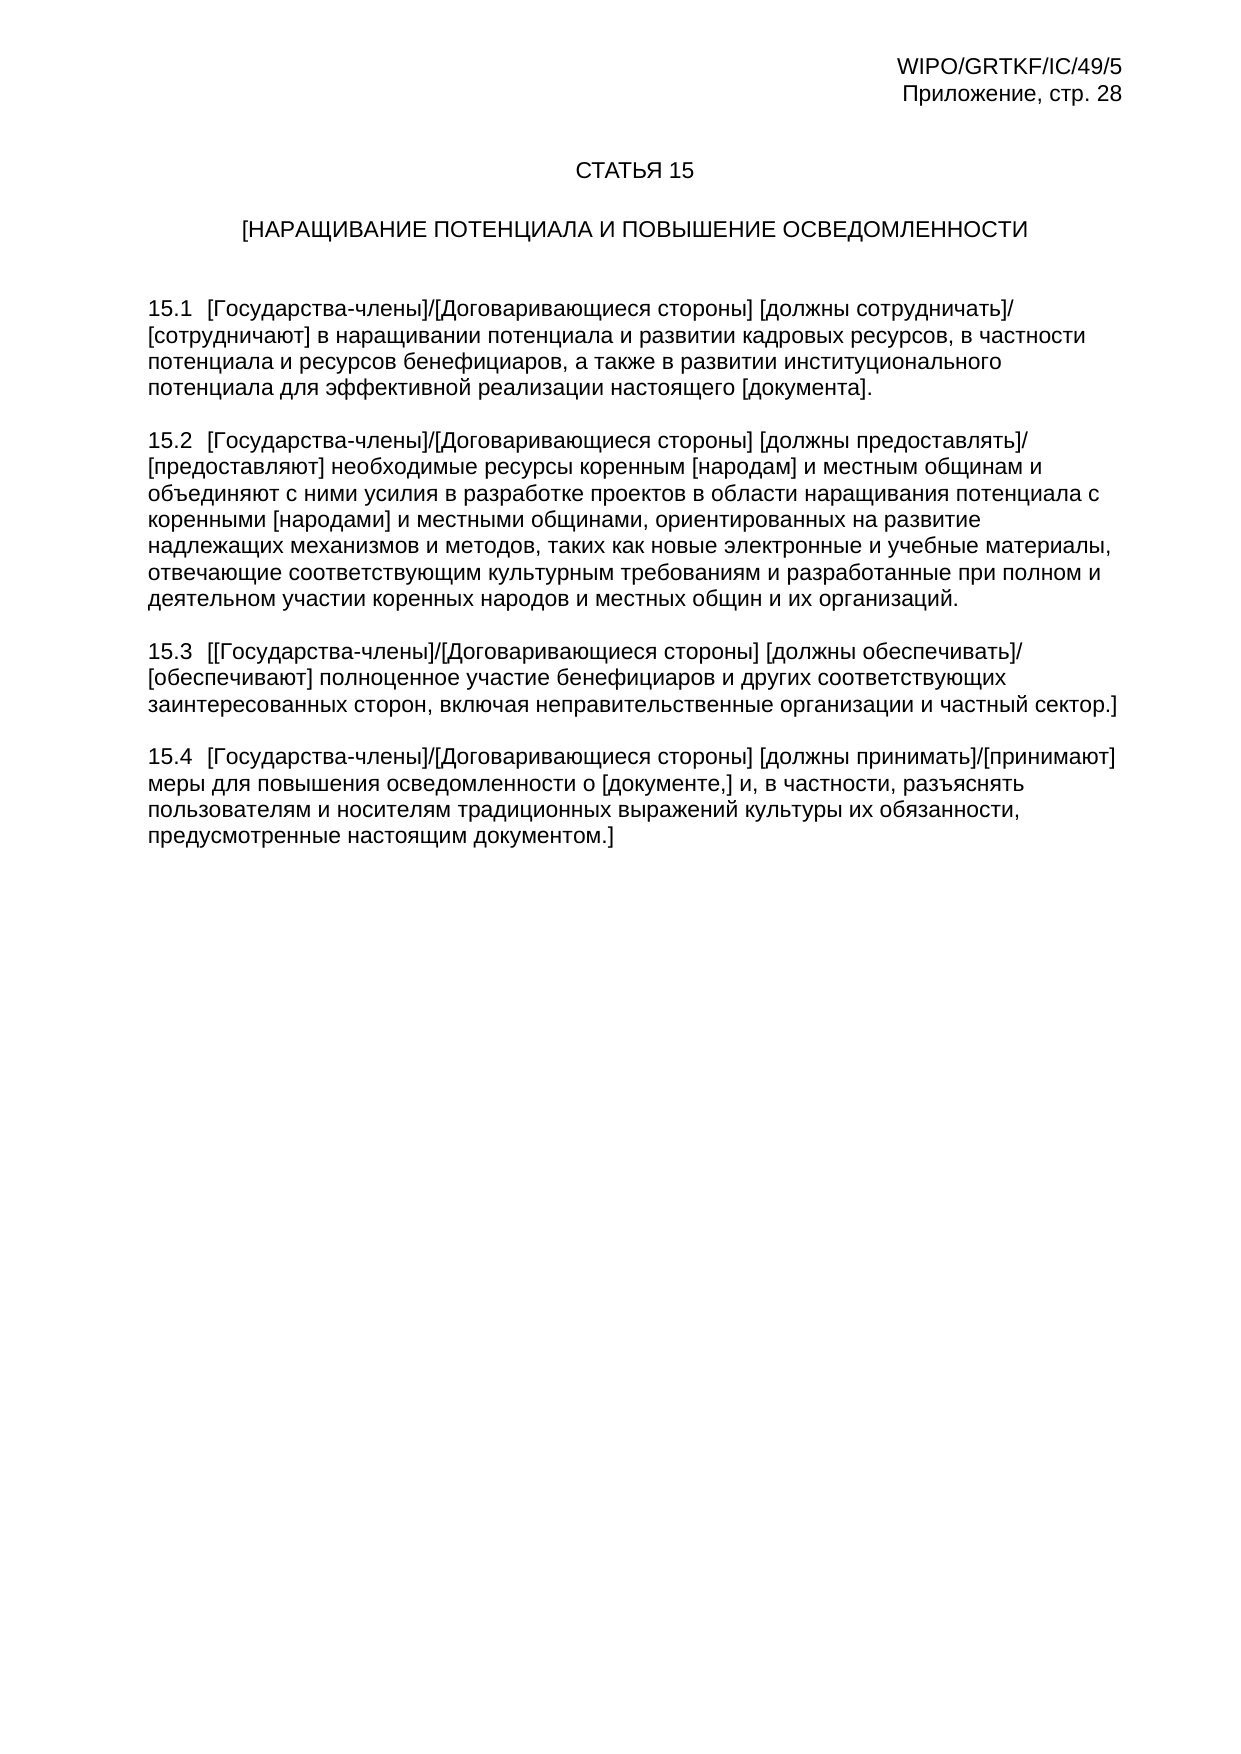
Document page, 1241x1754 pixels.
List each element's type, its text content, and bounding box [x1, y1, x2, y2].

text 15.1 [Государства-члены]/[Договаривающиеся стороны] [должны сотрудничать]/ [сотрудничают] в наращивании потенциала и развитии кадровых ресурсов, в частности потенциала и ресурсов бенефициаров, а также в развитии институционального потенциала для эффективной реализации настоящего [документа]. [148, 295, 1122, 401]
text 15.2 [Государства-члены]/[Договаривающиеся стороны] [должны предоставлять]/ [предоставляют] необходимые ресурсы коренным [народам] и местным общинам и объединяют с ними усилия в разработке проектов в области наращивания потенциала с коренными [народами] и местными общинами, ориентированных на развитие надлежащих механизмов и методов, таких как новые электронные и учебные материалы, отвечающие соответствующим культурным требованиям и разработанные при полном и деятельном участии коренных народов и местных общин и их организаций. [148, 427, 1122, 611]
text 15.3 [[Государства-члены]/[Договаривающиеся стороны] [должны обеспечивать]/ [обеспечивают] полноценное участие бенефициаров и других соответствующих заинтересованных сторон, включая неправительственные организации и частный сектор.] [148, 638, 1122, 717]
text [НАРАЩИВАНИЕ ПОТЕНЦИАЛА И ПОВЫШЕНИЕ ОСВЕДОМЛЕННОСТИ [148, 216, 1122, 242]
subtitle СТАТЬЯ 15 [148, 157, 1122, 183]
text 15.4 [Государства-члены]/[Договаривающиеся стороны] [должны принимать]/[принимают] меры для повышения осведомленности о [документе,] и, в частности, разъяснять пользователям и носителям традиционных выражений культуры их обязанности, предусмотренные настоящим документом.] [148, 743, 1122, 849]
